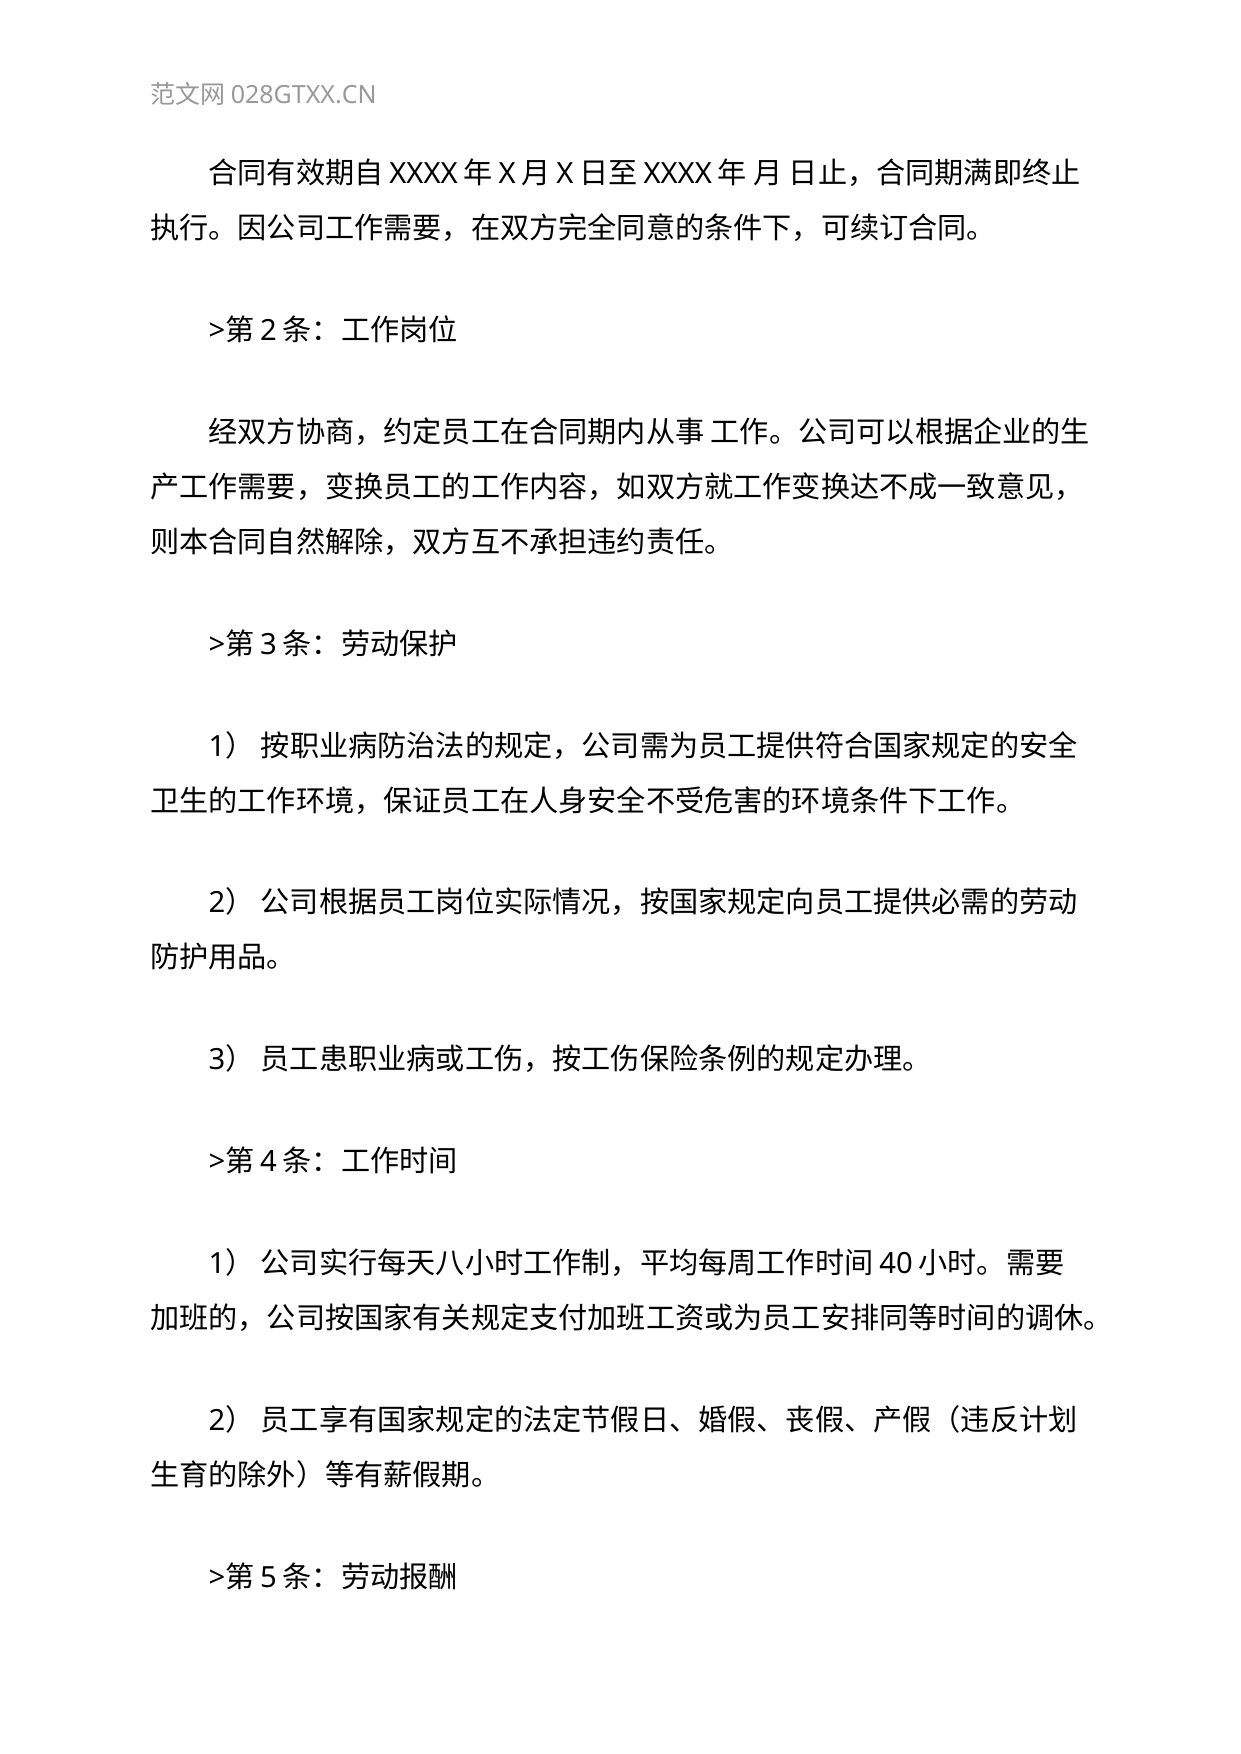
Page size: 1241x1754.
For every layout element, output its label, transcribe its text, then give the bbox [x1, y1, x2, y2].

text 2） 公司根据员工岗位实际情况，按国家规定向员工提供必需的劳动防护用品。 [150, 879, 1090, 976]
text >第2条：工作岗位 [150, 307, 1090, 349]
text 1） 按职业病防治法的规定，公司需为员工提供符合国家规定的安全卫生的工作环境，保证员工在人身安全不受危害的环境条件下工作。 [150, 722, 1090, 819]
text 2） 员工享有国家规定的法定节假日、婚假、丧假、产假（违反计划生育的除外）等有薪假期。 [150, 1397, 1090, 1494]
text 3） 员工患职业病或工伤，按工伤保险条例的规定办理。 [150, 1036, 1090, 1078]
text 1） 公司实行每天八小时工作制，平均每周工作时间40小时。需要加班的，公司按国家有关规定支付加班工资或为员工安排同等时间的调休。 [150, 1240, 1090, 1337]
text 经双方协商，约定员工在合同期内从事 工作。公司可以根据企业的生产工作需要，变换员工的工作内容，如双方就工作变换达不成一致意见，则本合同自然解除，双方互不承担违约责任。 [150, 409, 1090, 561]
text >第4条：工作时间 [150, 1138, 1090, 1180]
text >第3条：劳动保护 [150, 620, 1090, 663]
text 合同有效期自XXXX年X月X日至XXXX年 月 日止，合同期满即终止执行。因公司工作需要，在双方完全同意的条件下，可续订合同。 [150, 150, 1090, 247]
text >第5条：劳动报酬 [150, 1553, 1090, 1596]
